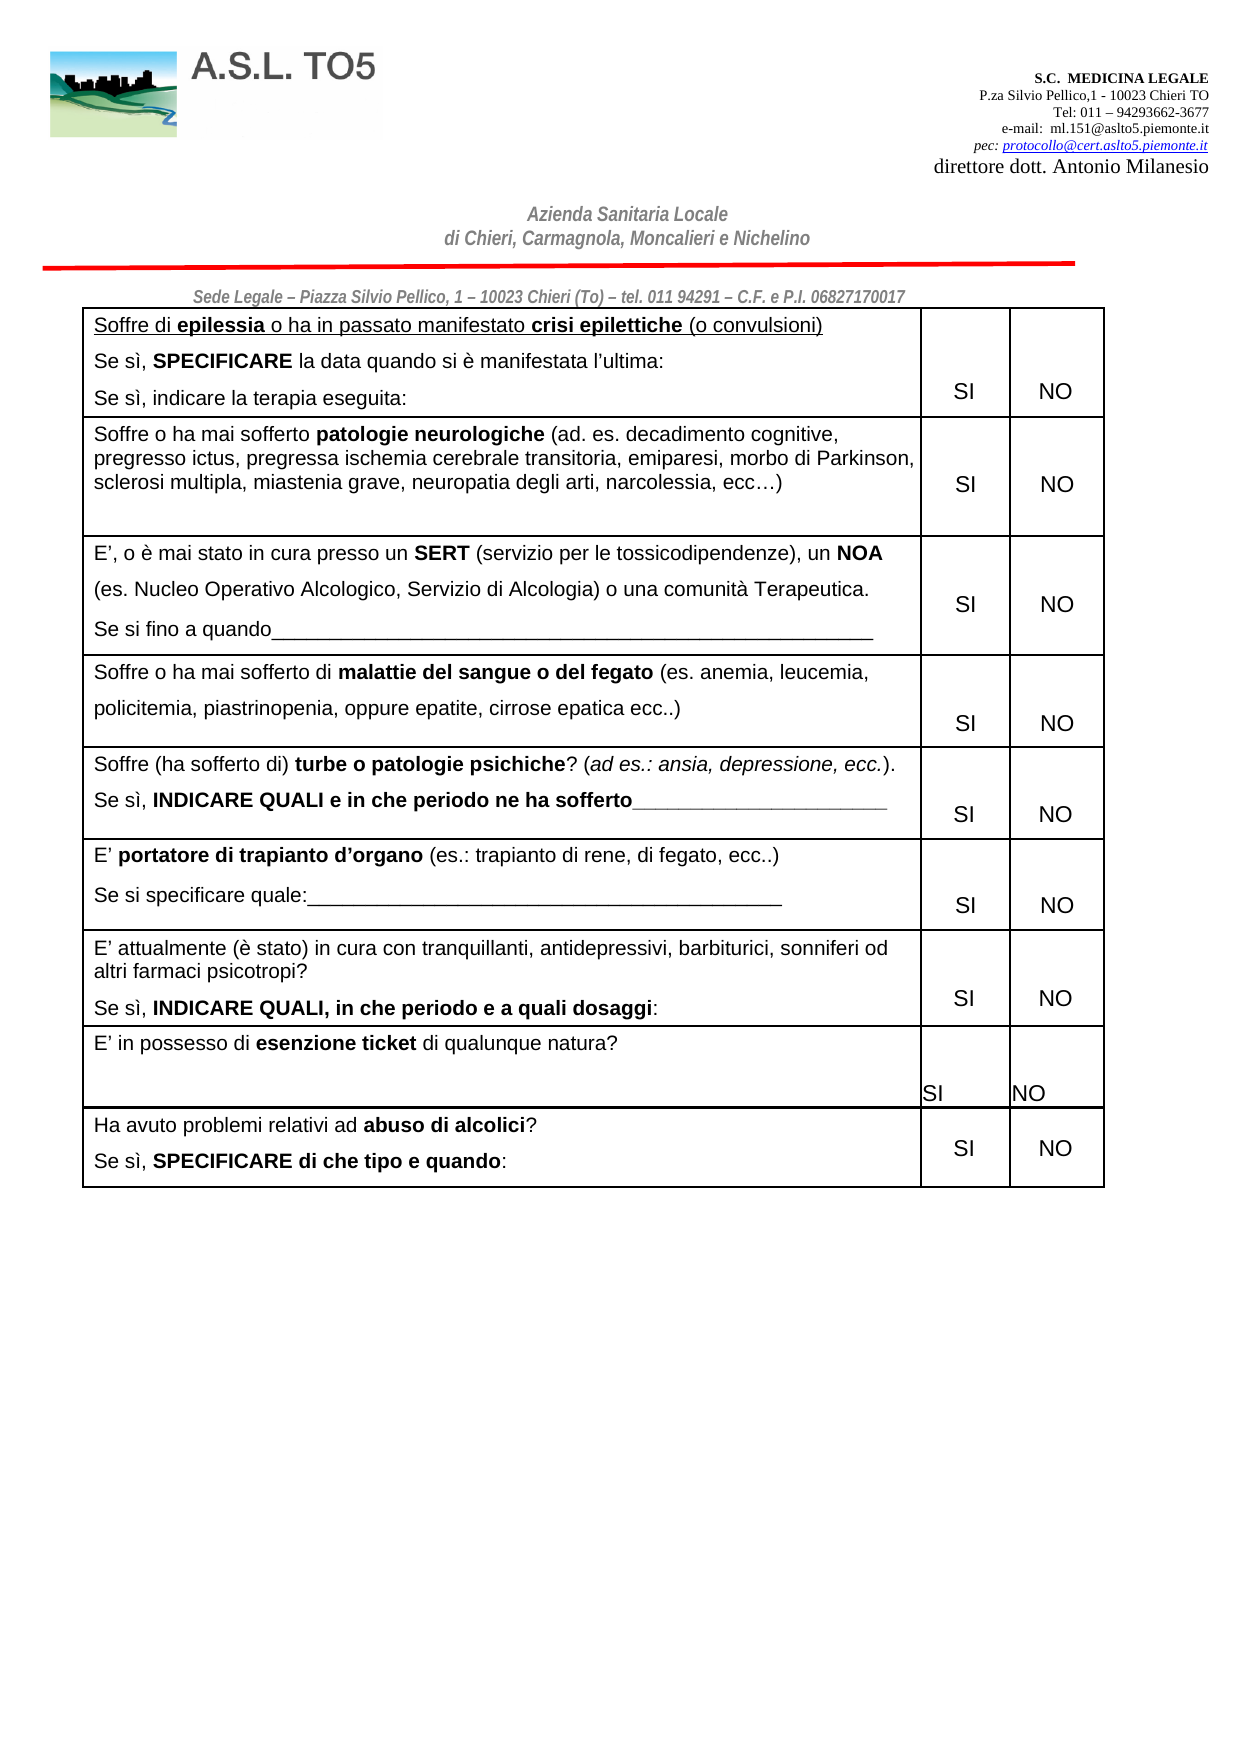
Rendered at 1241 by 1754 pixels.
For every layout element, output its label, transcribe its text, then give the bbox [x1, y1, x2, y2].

picture [48, 46, 383, 140]
table_cell SI [922, 1027, 1009, 1106]
table_cell Soffre (ha sofferto di) turbe o patologie psichiche? (ad es.: ansia, depressione, ecc.). Se sì, INDICARE QUALI e in che periodo ne ha sofferto______________________ [84, 748, 920, 837]
table_cell NO [1011, 418, 1103, 535]
table_cell NO [1011, 931, 1103, 1024]
table_cell SI [922, 418, 1009, 535]
table_cell E’ portatore di trapianto d’organo (es.: trapianto di rene, di fegato, ecc..) Se si specificare quale:_________________________________________ [84, 840, 920, 929]
table_cell SI [922, 537, 1009, 654]
table_cell NO [1011, 1109, 1103, 1186]
table_cell NO [1011, 1027, 1103, 1106]
table_cell NO [1011, 537, 1103, 654]
table_cell NO [1011, 309, 1103, 416]
table_cell SI [922, 748, 1009, 837]
table_cell SI [922, 656, 1009, 746]
table_cell E’ attualmente (è stato) in cura con tranquillanti, antidepressivi, barbiturici, sonniferi od altri farmaci psicotropi? Se sì, INDICARE QUALI, in che periodo e a quali dosaggi: [84, 931, 920, 1024]
table_cell Soffre o ha mai sofferto di malattie del sangue o del fegato (es. anemia, leucemia, policitemia, piastrinopenia, oppure epatite, cirrose epatica ecc..) [84, 656, 920, 746]
table_cell SI [922, 309, 1009, 416]
table_cell Ha avuto problemi relativi ad abuso di alcolici? Se sì, SPECIFICARE di che tipo e quando: [84, 1109, 920, 1186]
table_cell SI [922, 931, 1009, 1024]
table_cell NO [1011, 748, 1103, 837]
table_cell SI [922, 840, 1009, 929]
table_cell NO [1011, 656, 1103, 746]
table_cell Soffre o ha mai sofferto patologie neurologiche (ad. es. decadimento cognitive, pregresso ictus, pregressa ischemia cerebrale transitoria, emiparesi, morbo di Parkinson, sclerosi multipla, miastenia grave, neuropatia degli arti, narcolessia, ecc…) [84, 418, 920, 535]
table_cell NO [1011, 840, 1103, 929]
table_cell E’ in possesso di esenzione ticket di qualunque natura? [84, 1027, 920, 1106]
table_cell E’, o è mai stato in cura presso un SERT (servizio per le tossicodipendenze), un NOA (es. Nucleo Operativo Alcologico, Servizio di Alcologia) o una comunità Terapeutica. Se si fino a quando____________________________________________________ [84, 537, 920, 654]
table_cell Soffre di epilessia o ha in passato manifestato crisi epilettiche (o convulsioni) Se sì, SPECIFICARE la data quando si è manifestata l’ultima: Se sì, indicare la terapia eseguita: [84, 309, 920, 416]
table_cell SI [922, 1109, 1009, 1186]
